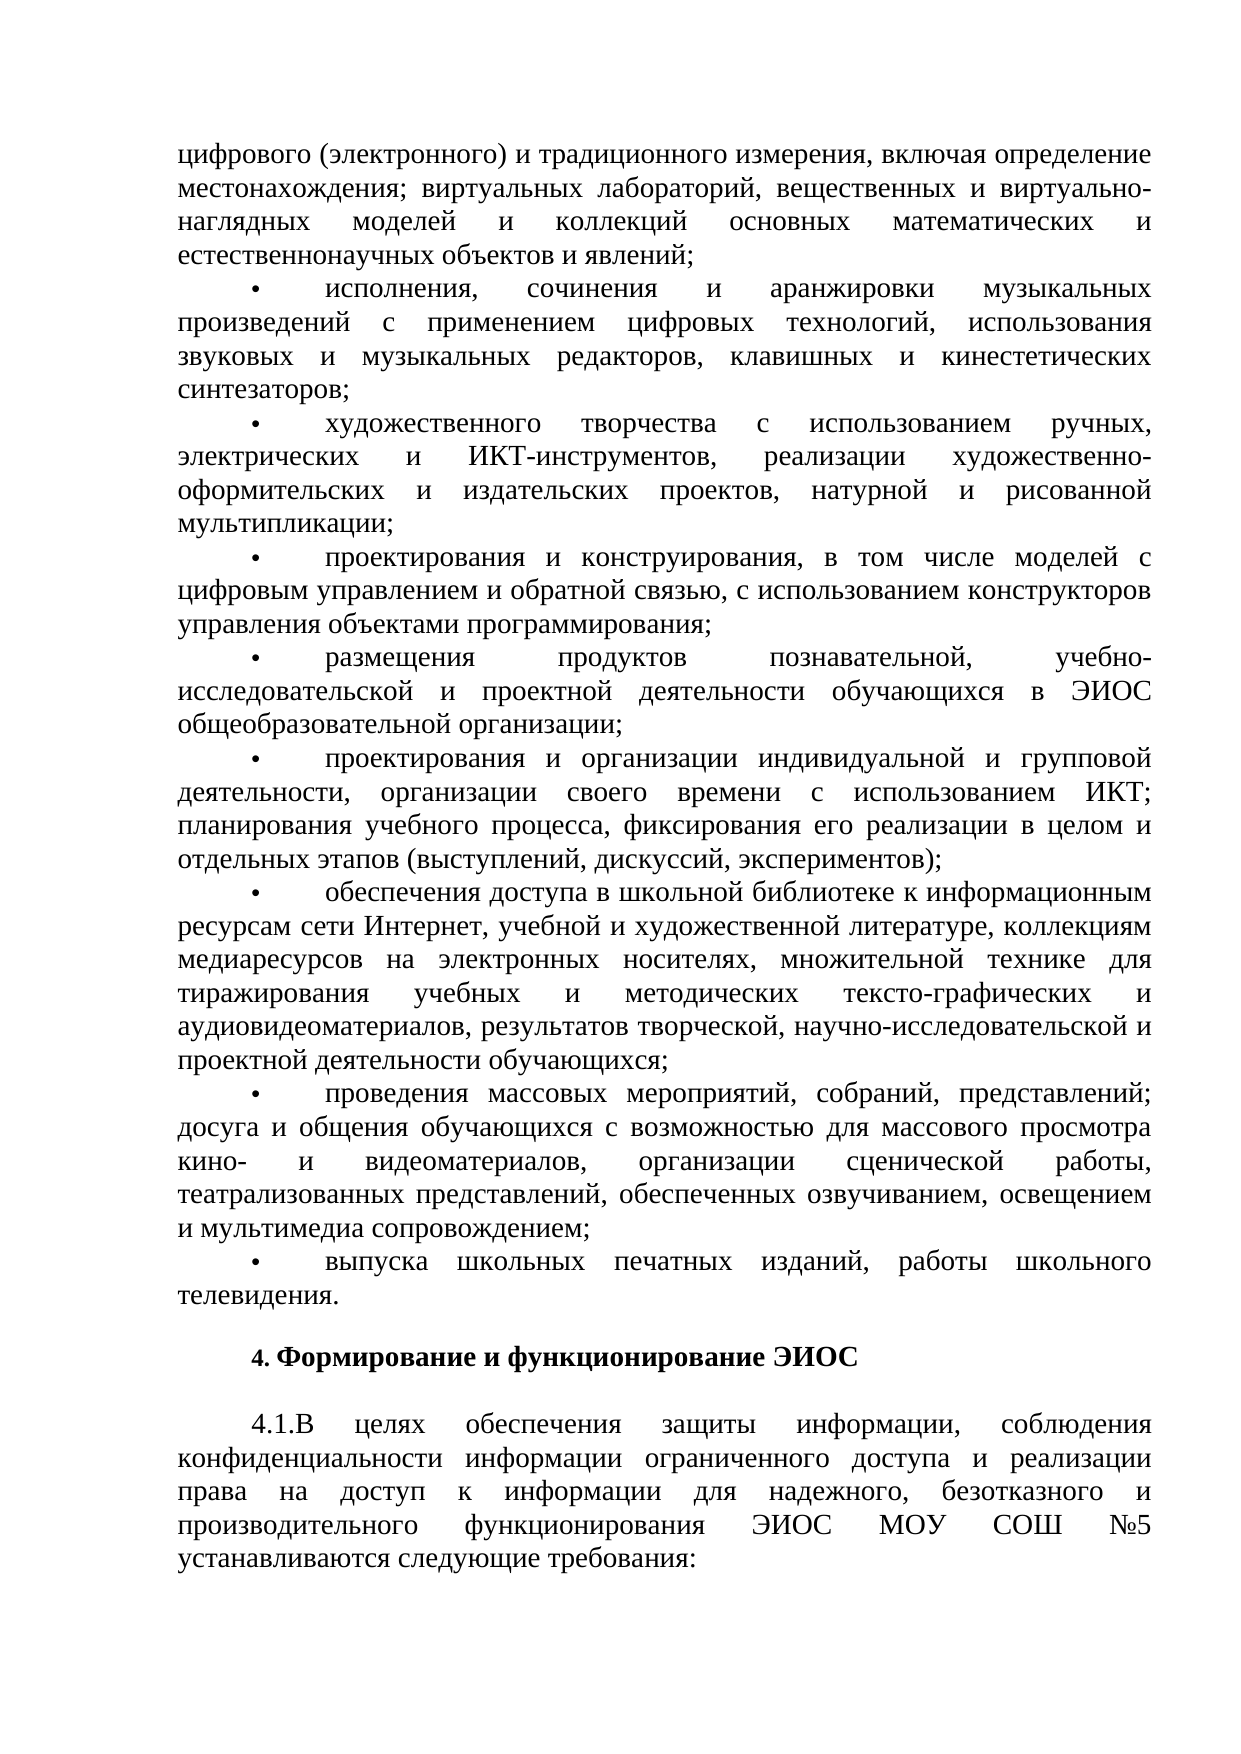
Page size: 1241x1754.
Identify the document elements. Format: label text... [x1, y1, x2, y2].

list Формирование и функционирование ЭИОС [251, 1339, 1152, 1373]
list обеспечения доступа в школьной библиотеке к информационным ресурсам сети Интернет, учебной и художественной литературе, коллекциям медиаресурсов на электронных носителях, множительной технике для тиражирования учебных и методических тексто-графических и аудиовидеоматериалов, результатов творческой, научно-исследовательской и проектной деятельности обучающихся; [177, 874, 1152, 1076]
list выпуска школьных печатных изданий, работы школьного телевидения. [177, 1243, 1152, 1310]
list художественного творчества с использованием ручных, электрических и ИКТ-инструментов, реализации художественно-оформительских и издательских проектов, натурной и рисованной мультипликации; [177, 405, 1152, 539]
list проектирования и организации индивидуальной и групповой деятельности, организации своего времени с использованием ИКТ; планирования учебного процесса, фиксирования его реализации в целом и отдельных этапов (выступлений, дискуссий, экспериментов); [177, 740, 1152, 874]
text 4.1.В целях обеспечения защиты информации, соблюдения конфиденциальности информации ограниченного доступа и реализации права на доступ к информации для надежного, безотказного и производительного функционирования ЭИОС МОУ СОШ №5 устанавливаются следующие требования: [177, 1406, 1152, 1574]
list размещения продуктов познавательной, учебно-исследовательской и проектной деятельности обучающихся в ЭИОС общеобразовательной организации; [177, 639, 1152, 740]
list исполнения, сочинения и аранжировки музыкальных произведений с применением цифровых технологий, использования звуковых и музыкальных редакторов, клавишных и кинестетических синтезаторов; [177, 271, 1152, 405]
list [177, 136, 1152, 271]
list проведения массовых мероприятий, собраний, представлений; досуга и общения обучающихся с возможностью для массового просмотра кино- и видеоматериалов, организации сценической работы, театрализованных представлений, обеспеченных озвучиванием, освещением и мультимедиа сопровождением; [177, 1076, 1152, 1243]
list проектирования и конструирования, в том числе моделей с цифровым управлением и обратной связью, с использованием конструкторов управления объектами программирования; [177, 539, 1152, 639]
